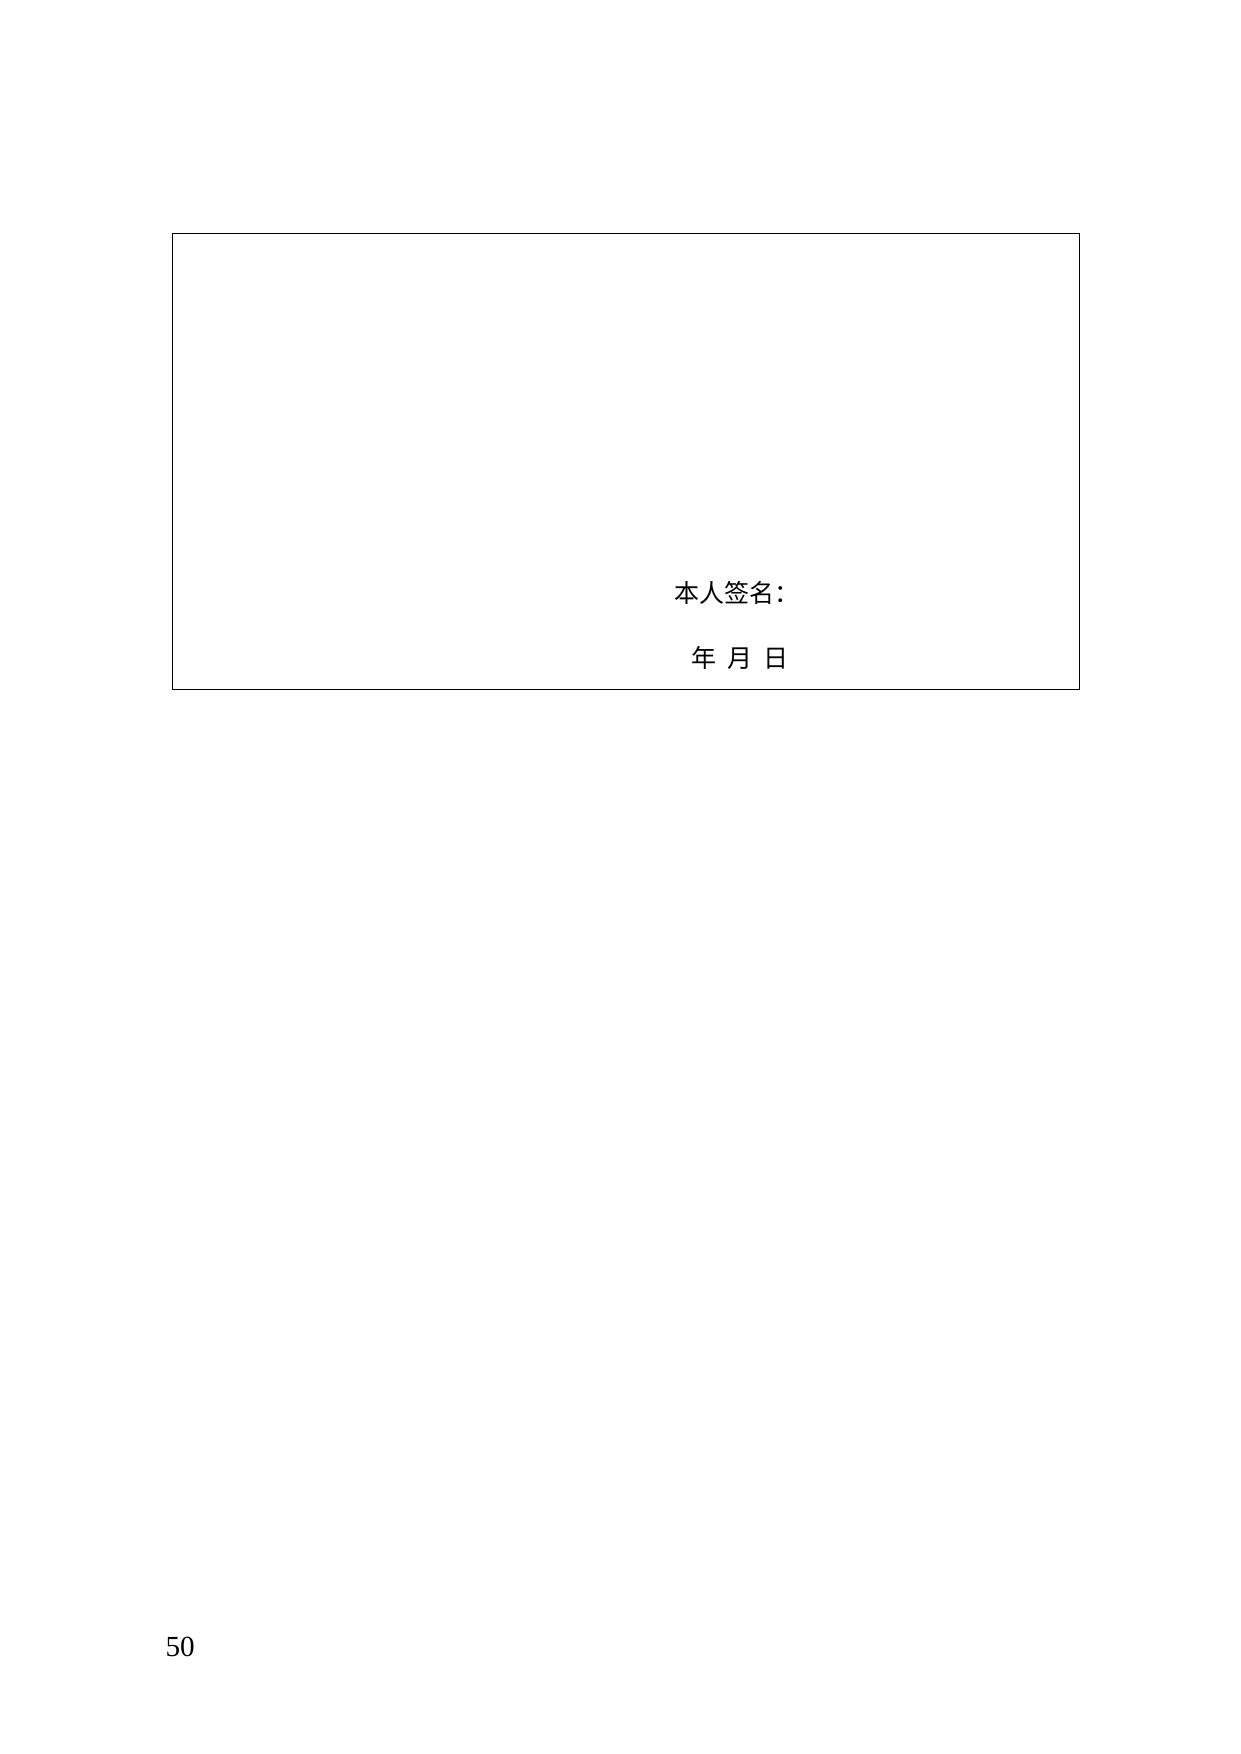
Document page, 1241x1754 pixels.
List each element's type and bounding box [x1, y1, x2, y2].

table_header [173, 234, 1079, 689]
